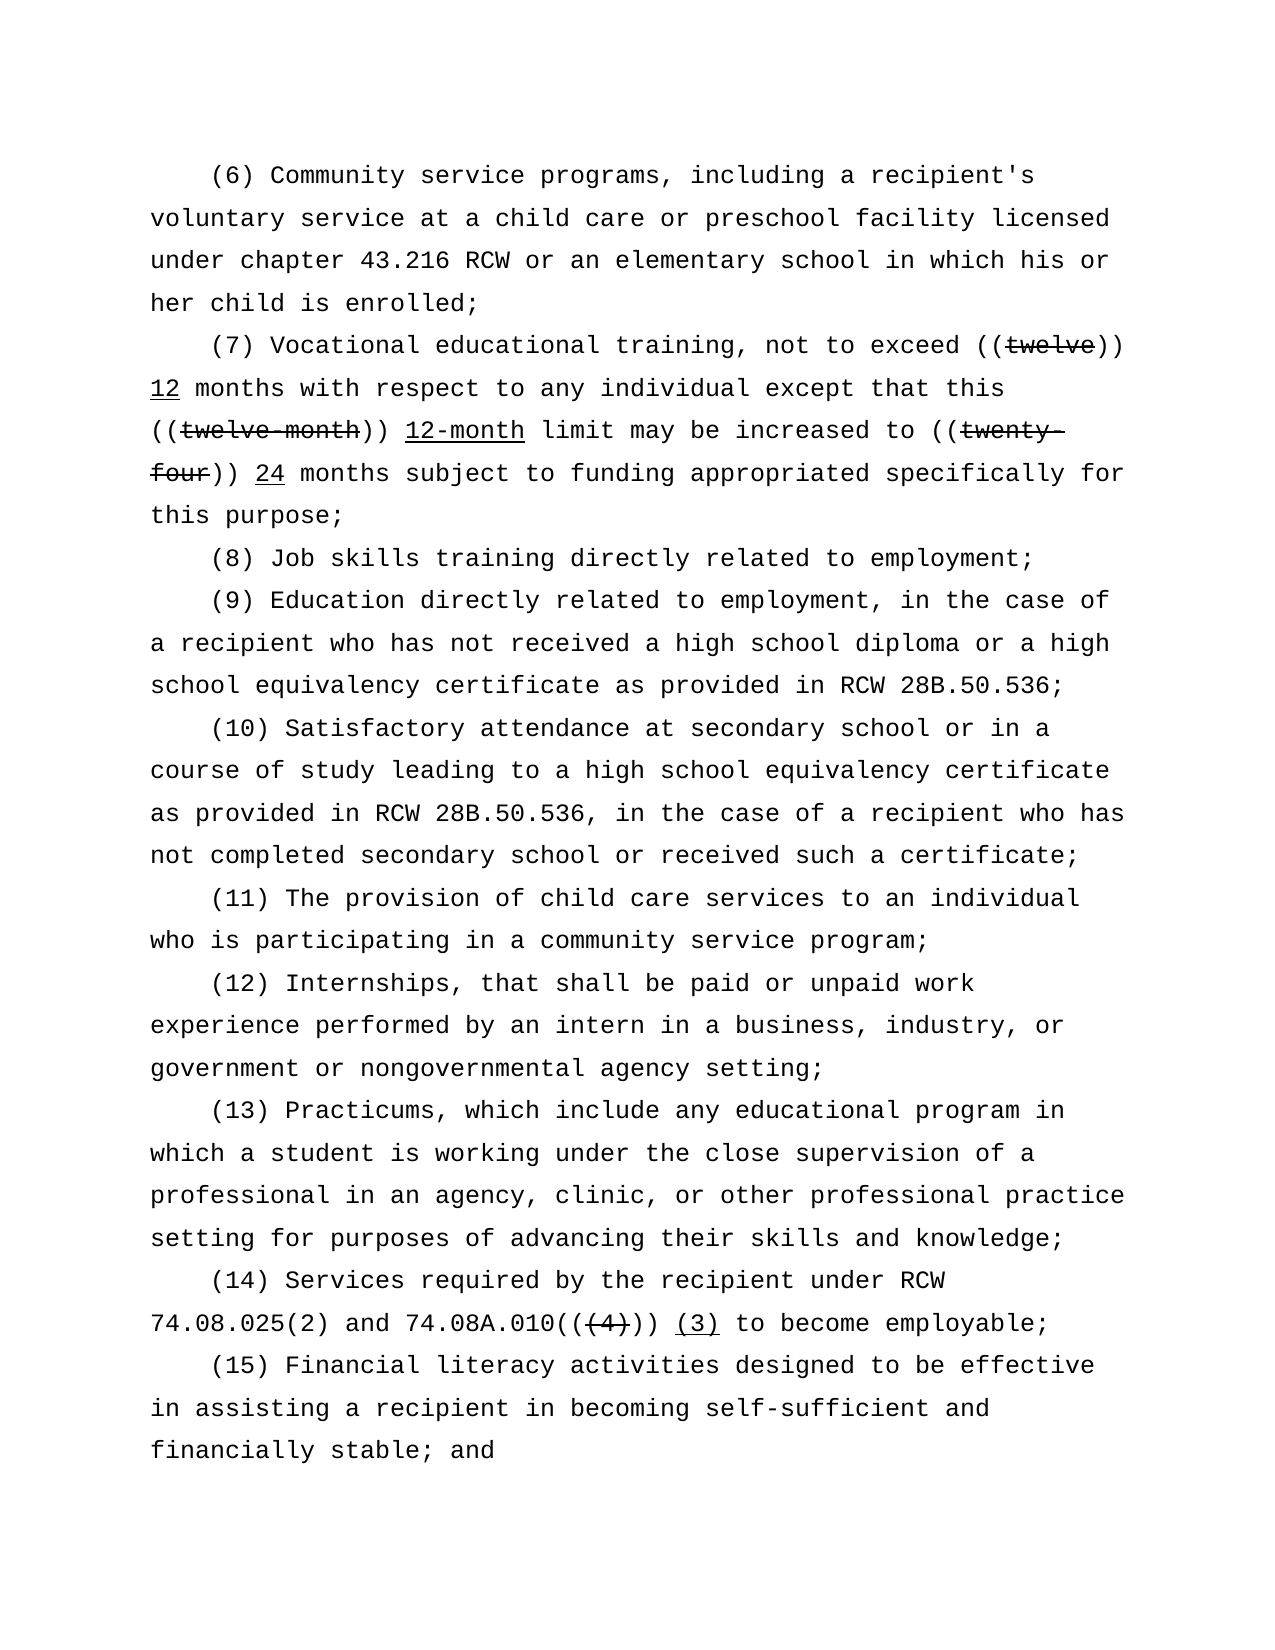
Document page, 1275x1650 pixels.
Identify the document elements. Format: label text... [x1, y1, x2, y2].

text (6) Community service programs, including a recipient's voluntary service at a child care or preschool facility licensed under chapter 43.216 RCW or an elementary school in which his or her child is enrolled; [150, 150, 1125, 320]
text (12) Internships, that shall be paid or unpaid work experience performed by an intern in a business, industry, or government or nongovernmental agency setting; [150, 957, 1125, 1085]
text (7) Vocational educational training, not to exceed ((twelve)) 12 months with respect to any individual except that this ((twelve-month)) 12-month limit may be increased to ((twenty-four)) 24 months subject to funding appropriated specifically for this purpose; [150, 320, 1125, 532]
text (13) Practicums, which include any educational program in which a student is working under the close supervision of a professional in an agency, clinic, or other professional practice setting for purposes of advancing their skills and knowledge; [150, 1085, 1125, 1255]
text (14) Services required by the recipient under RCW 74.08.025(2) and 74.08A.010(((4))) (3) to become employable; [150, 1255, 1125, 1340]
text (9) Education directly related to employment, in the case of a recipient who has not received a high school diploma or a high school equivalency certificate as provided in RCW 28B.50.536; [150, 575, 1125, 702]
text (15) Financial literacy activities designed to be effective in assisting a recipient in becoming self-sufficient and financially stable; and [150, 1340, 1125, 1467]
text (8) Job skills training directly related to employment; [150, 532, 1125, 575]
text (11) The provision of child care services to an individual who is participating in a community service program; [150, 872, 1125, 957]
text (10) Satisfactory attendance at secondary school or in a course of study leading to a high school equivalency certificate as provided in RCW 28B.50.536, in the case of a recipient who has not completed secondary school or received such a certificate; [150, 702, 1125, 872]
